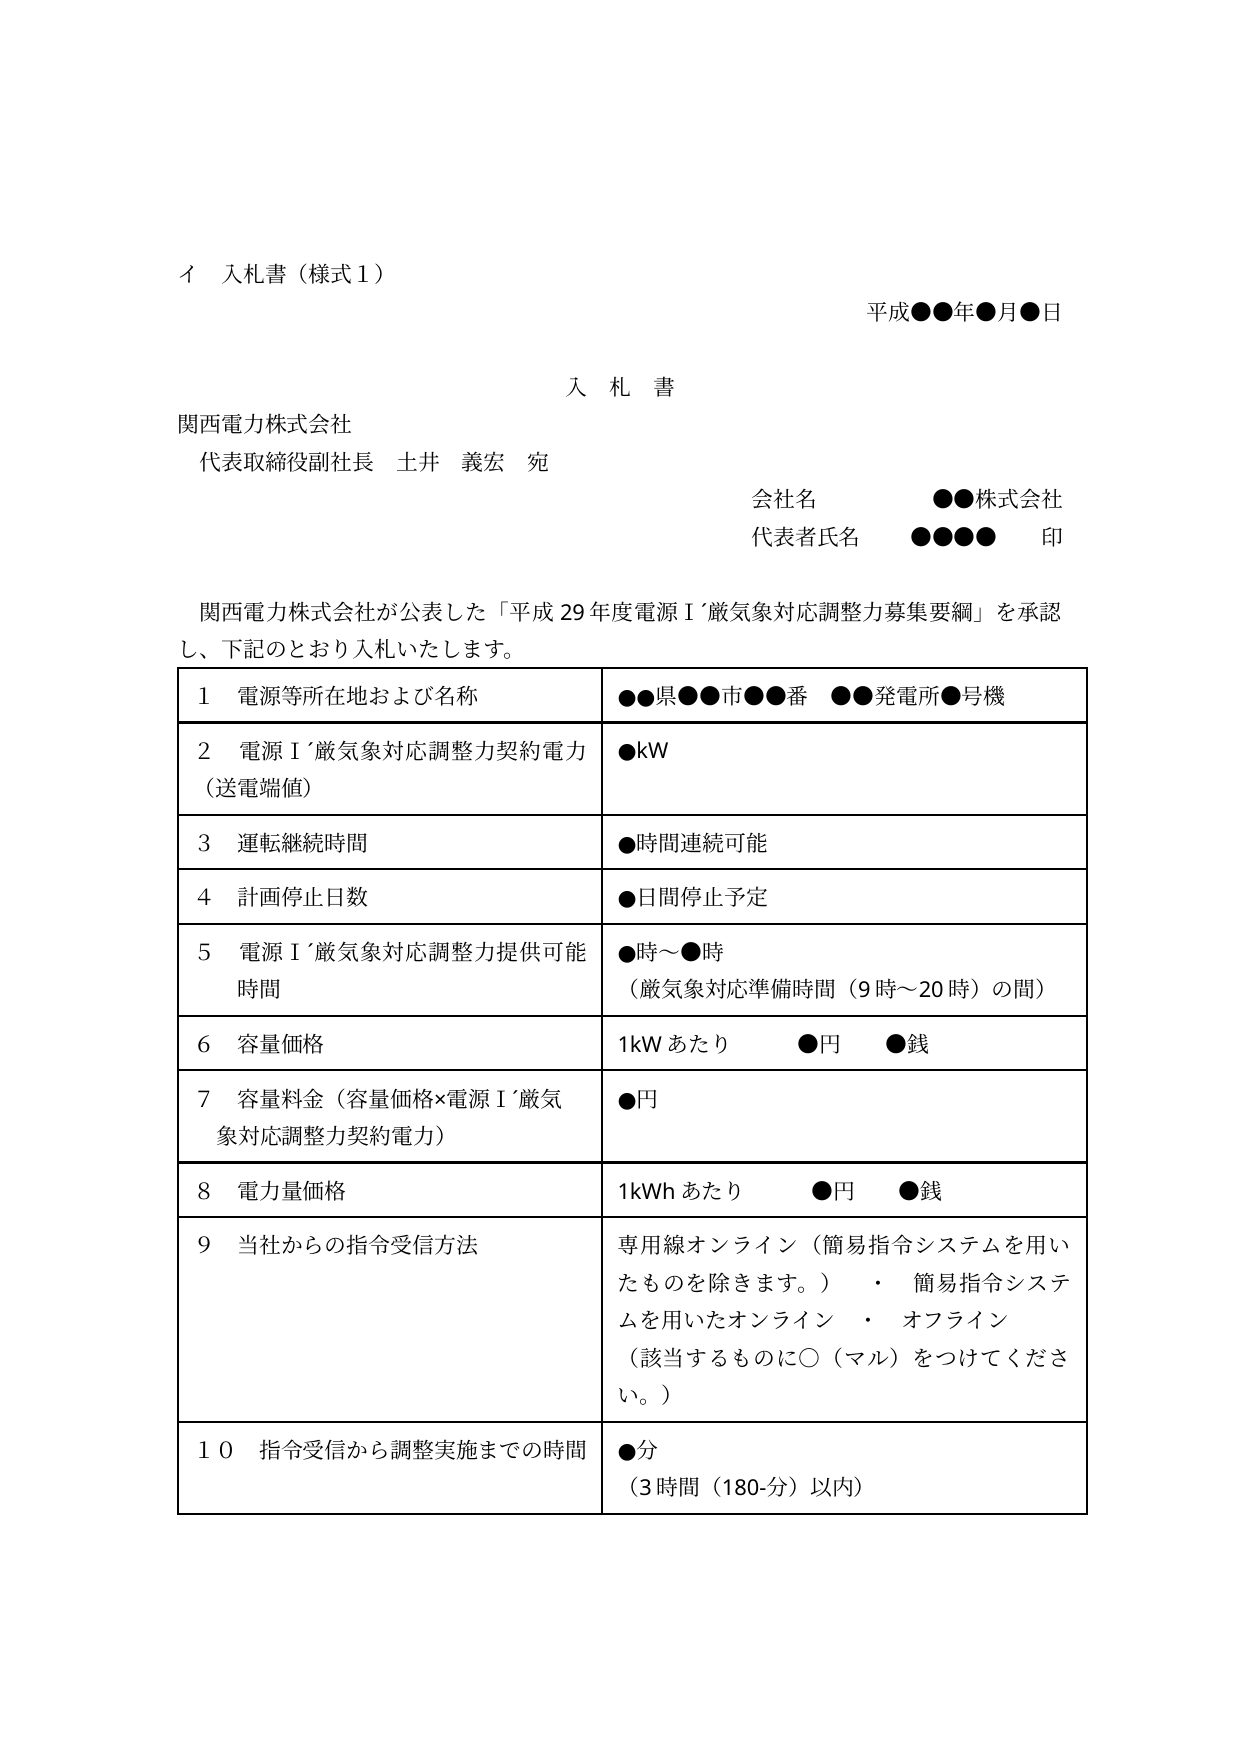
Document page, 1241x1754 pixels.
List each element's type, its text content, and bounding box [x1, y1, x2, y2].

table_cell ２ 電源Ⅰ´厳気象対応調整力契約電力（送電端値） [179, 724, 601, 813]
table_header ●●県●●市●●番 ●●発電所●号機 [603, 669, 1086, 721]
text 代表者氏名 ●●●● 印 [177, 517, 1063, 554]
table_cell ●時～●時 （厳気象対応準備時間（9時～20時）の間） [603, 925, 1086, 1015]
text 関西電力株式会社が公表した「平成29年度電源Ⅰ´厳気象対応調整力募集要綱」を承認し、下記のとおり入札いたします。 [177, 592, 1063, 667]
table_header １ 電源等所在地および名称 [179, 669, 601, 721]
table_cell 1kWhあたり ●円 ●銭 [603, 1164, 1086, 1216]
table_cell 専用線オンライン（簡易指令システムを用いたものを除きます。） ・ 簡易指令システムを用いたオンライン ・ オフライン （該当するものに○（マル）をつけてください。） [603, 1218, 1086, 1421]
text イ 入札書（様式１） [177, 254, 1063, 292]
table_cell １０ 指令受信から調整実施までの時間 [179, 1423, 601, 1513]
text 関西電力株式会社 [177, 404, 1063, 442]
table_cell ●分 （3時間（180-分）以内） [603, 1423, 1086, 1513]
table_cell ５ 電源Ⅰ´厳気象対応調整力提供可能時間 [179, 925, 601, 1015]
text 代表取締役副社長 土井 義宏 宛 [177, 442, 1063, 479]
table_cell ６ 容量価格 [179, 1017, 601, 1069]
table_cell ４ 計画停止日数 [179, 870, 601, 923]
table_cell ●kW [603, 724, 1086, 813]
table_cell ●日間停止予定 [603, 870, 1086, 923]
table_cell ３ 運転継続時間 [179, 816, 601, 868]
text 平成●●年●月●日 [177, 292, 1063, 329]
table_cell 1kWあたり ●円 ●銭 [603, 1017, 1086, 1069]
text 入 札 書 [177, 367, 1063, 404]
table_cell ８ 電力量価格 [179, 1164, 601, 1216]
table_cell ９ 当社からの指令受信方法 [179, 1218, 601, 1421]
table_cell ７ 容量料金（容量価格×電源Ⅰ´厳気 象対応調整力契約電力） [179, 1071, 601, 1161]
table_cell ●時間連続可能 [603, 816, 1086, 868]
text 会社名 ●●株式会社 [177, 479, 1063, 517]
table_cell ●円 [603, 1071, 1086, 1161]
